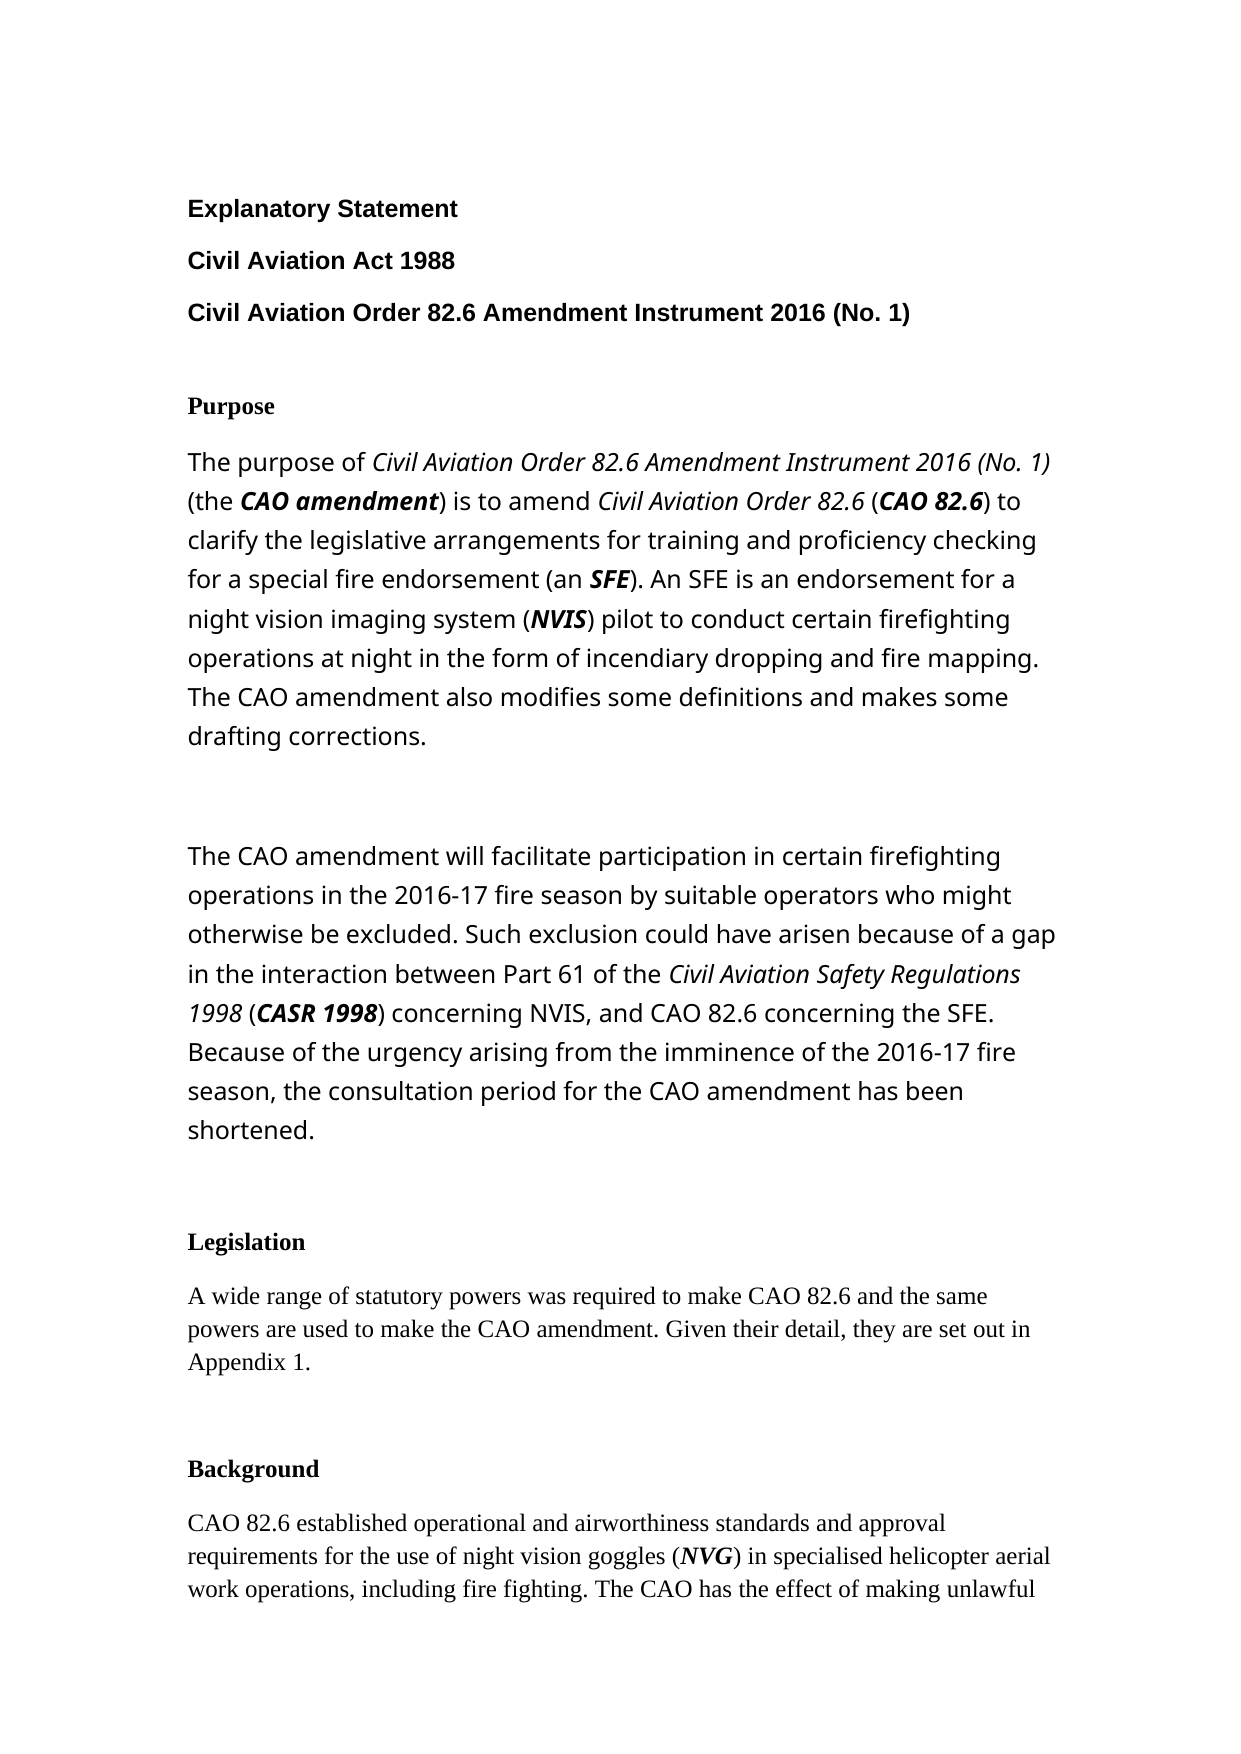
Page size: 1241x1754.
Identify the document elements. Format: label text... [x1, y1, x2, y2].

text A wide range of statutory powers was required to make CAO 82.6 and the same powers are used to make the CAO amendment. Given their detail, they are set out in Appendix 1. [187, 1281, 1053, 1376]
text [187, 1508, 1053, 1603]
text Legislation [187, 1227, 1053, 1256]
subtitle Explanatory Statement [187, 194, 1053, 223]
subtitle Civil Aviation Act 1988 [187, 246, 1053, 275]
text Purpose [187, 391, 1053, 419]
text The CAO amendment will facilitate participation in certain firefighting operations in the 2016-17 fire season by suitable operators who might otherwise be excluded. Such exclusion could have arisen because of a gap in the interaction between Part 61 of the Civil Aviation Safety Regulations 1998 (CASR 1998) concerning NVIS, and CAO 82.6 concerning the SFE. Because of the urgency arising from the imminence of the 2016-17 fire season, the consultation period for the CAO amendment has been shortened. [187, 839, 1073, 1147]
subtitle Civil Aviation Order 82.6 Amendment Instrument 2016 (No. 1) [187, 298, 1053, 326]
text Background [187, 1454, 1053, 1483]
text The purpose of Civil Aviation Order 82.6 Amendment Instrument 2016 (No. 1) (the CAO amendment) is to amend Civil Aviation Order 82.6 (CAO 82.6) to clarify the legislative arrangements for training and proficiency checking for a special fire endorsement (an SFE). An SFE is an endorsement for a night vision imaging system (NVIS) pilot to conduct certain firefighting operations at night in the form of incendiary dropping and fire mapping. The CAO amendment also modifies some definitions and makes some drafting corrections. [187, 445, 1053, 753]
